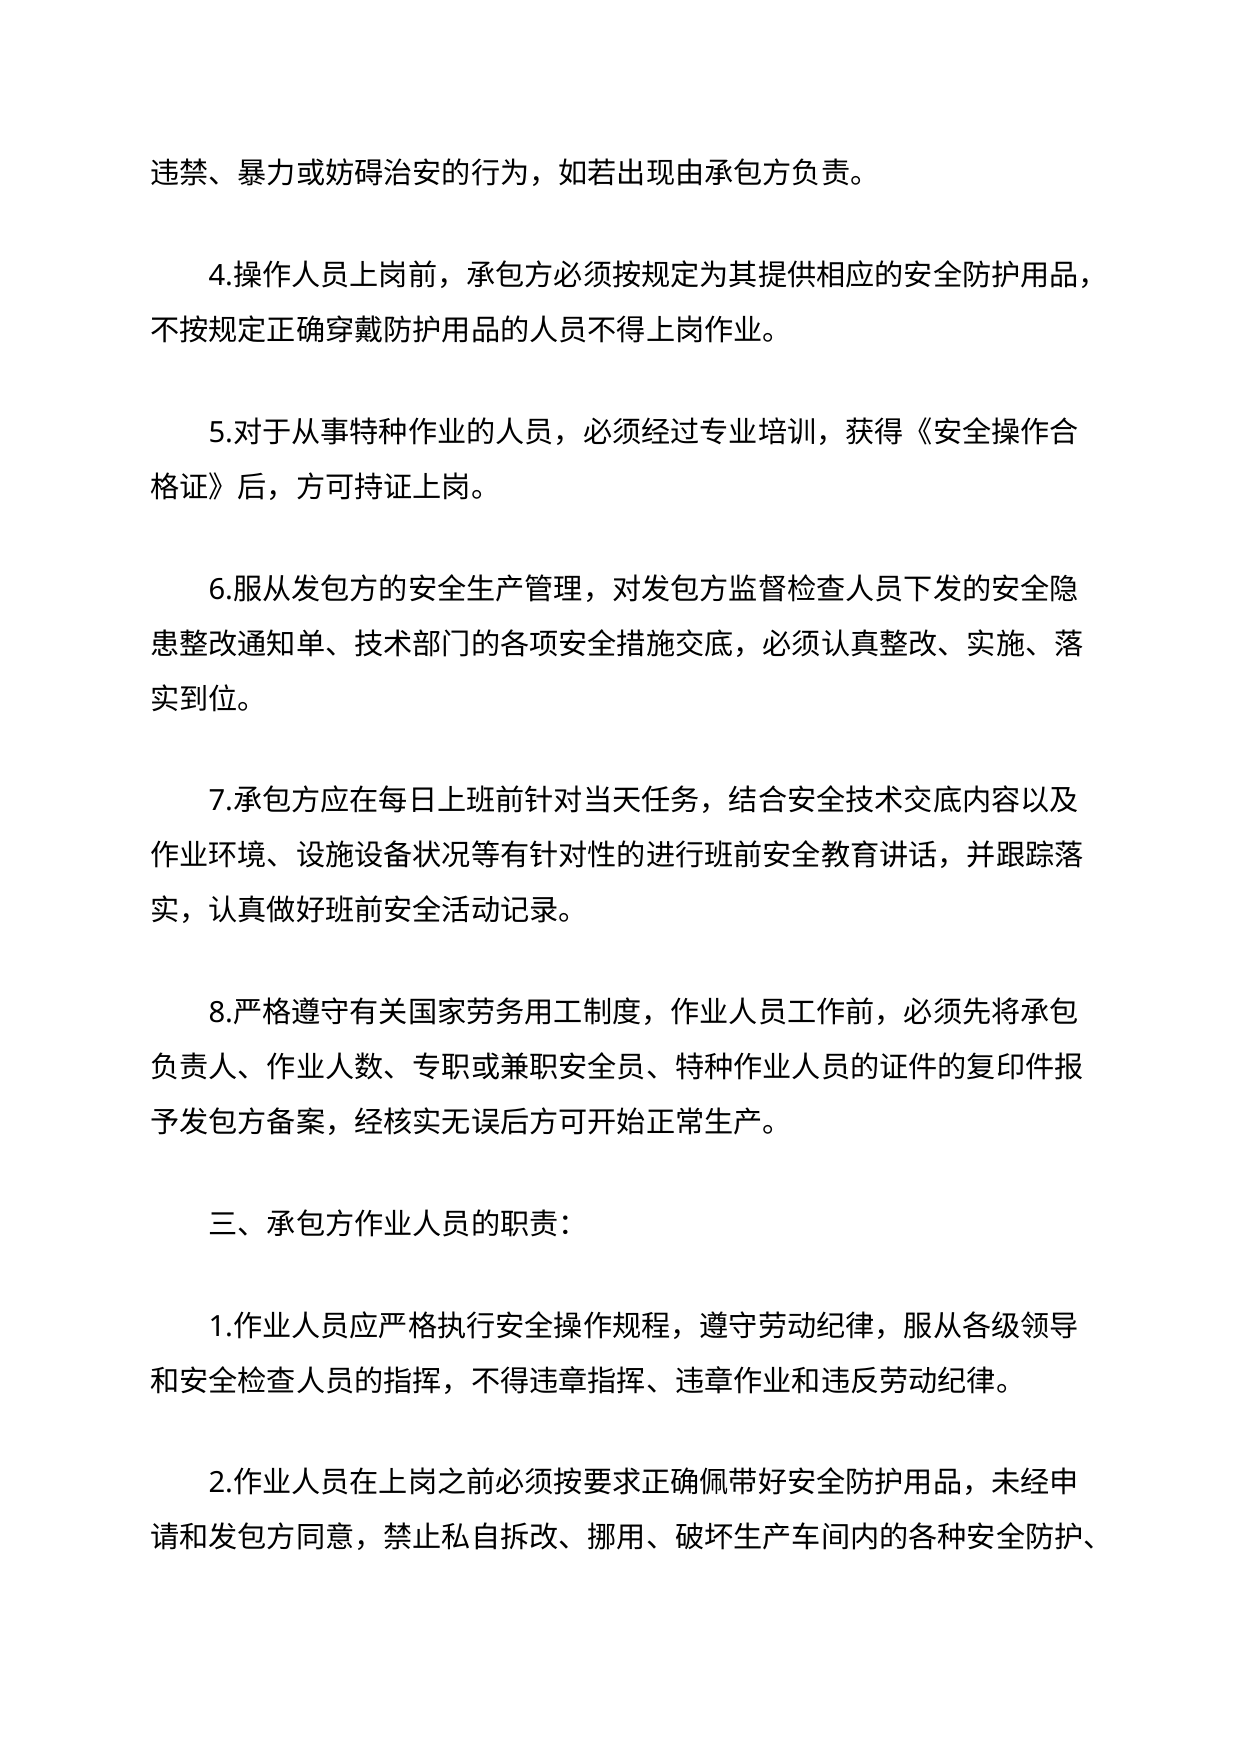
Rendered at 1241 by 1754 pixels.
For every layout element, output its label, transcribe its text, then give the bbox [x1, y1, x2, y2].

text 5.对于从事特种作业的人员，必须经过专业培训，获得《安全操作合格证》后，方可持证上岗。 [150, 408, 1090, 506]
text 1.作业人员应严格执行安全操作规程，遵守劳动纪律，服从各级领导和安全检查人员的指挥，不得违章指挥、违章作业和违反劳动纪律。 [150, 1302, 1090, 1399]
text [150, 1459, 1090, 1556]
text 6.服从发包方的安全生产管理，对发包方监督检查人员下发的安全隐患整改通知单、技术部门的各项安全措施交底，必须认真整改、实施、落实到位。 [150, 565, 1090, 717]
text 三、承包方作业人员的职责： [150, 1200, 1090, 1243]
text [150, 150, 1090, 192]
text 8.严格遵守有关国家劳务用工制度，作业人员工作前，必须先将承包负责人、作业人数、专职或兼职安全员、特种作业人员的证件的复印件报予发包方备案，经核实无误后方可开始正常生产。 [150, 989, 1090, 1141]
text 7.承包方应在每日上班前针对当天任务，结合安全技术交底内容以及作业环境、设施设备状况等有针对性的进行班前安全教育讲话，并跟踪落实，认真做好班前安全活动记录。 [150, 777, 1090, 929]
text 4.操作人员上岗前，承包方必须按规定为其提供相应的安全防护用品，不按规定正确穿戴防护用品的人员不得上岗作业。 [150, 252, 1090, 349]
